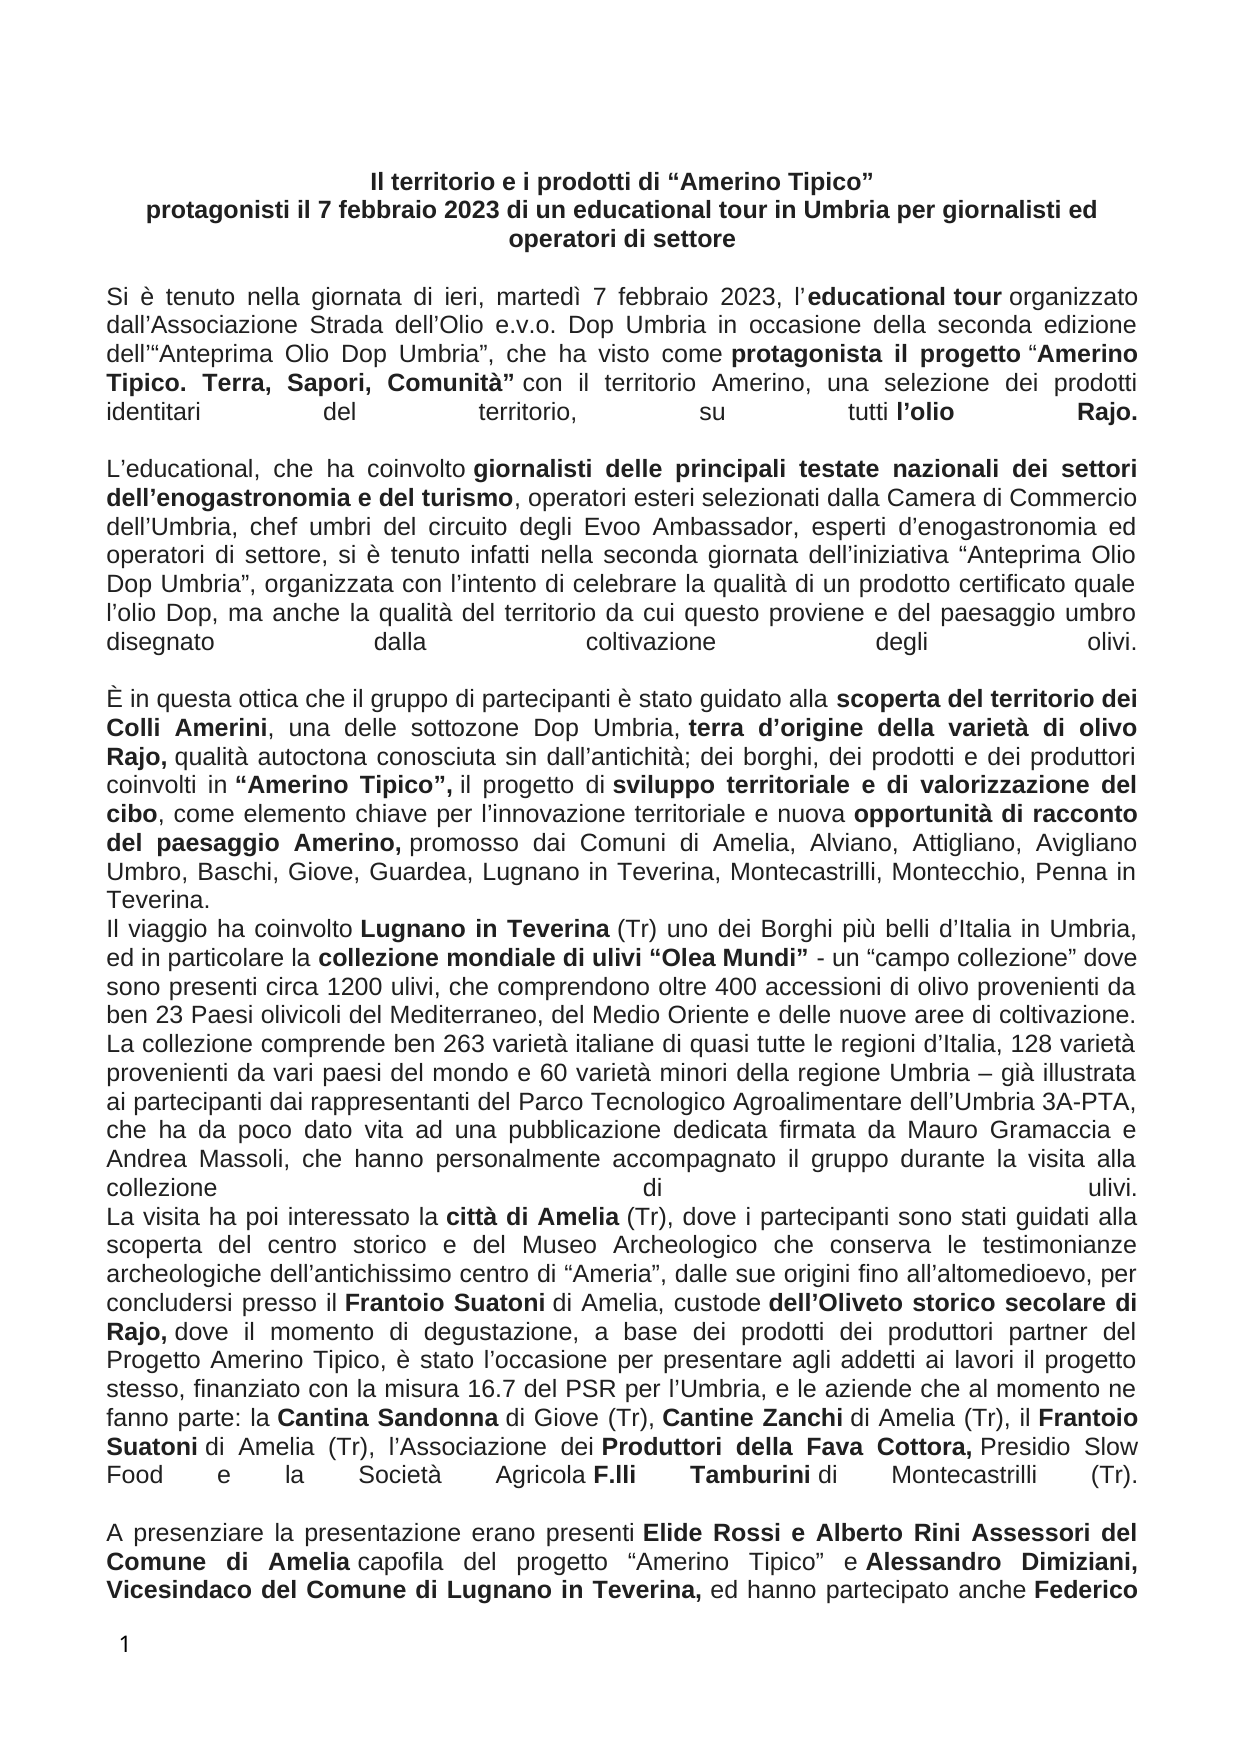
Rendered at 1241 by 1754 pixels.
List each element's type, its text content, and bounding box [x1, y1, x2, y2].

text Il territorio e i prodotti di “Amerino Tipico” protagonisti il 7 febbraio 2023 di un educational tour in Umbria per giornalisti ed operatori di settore [106, 167, 1138, 282]
